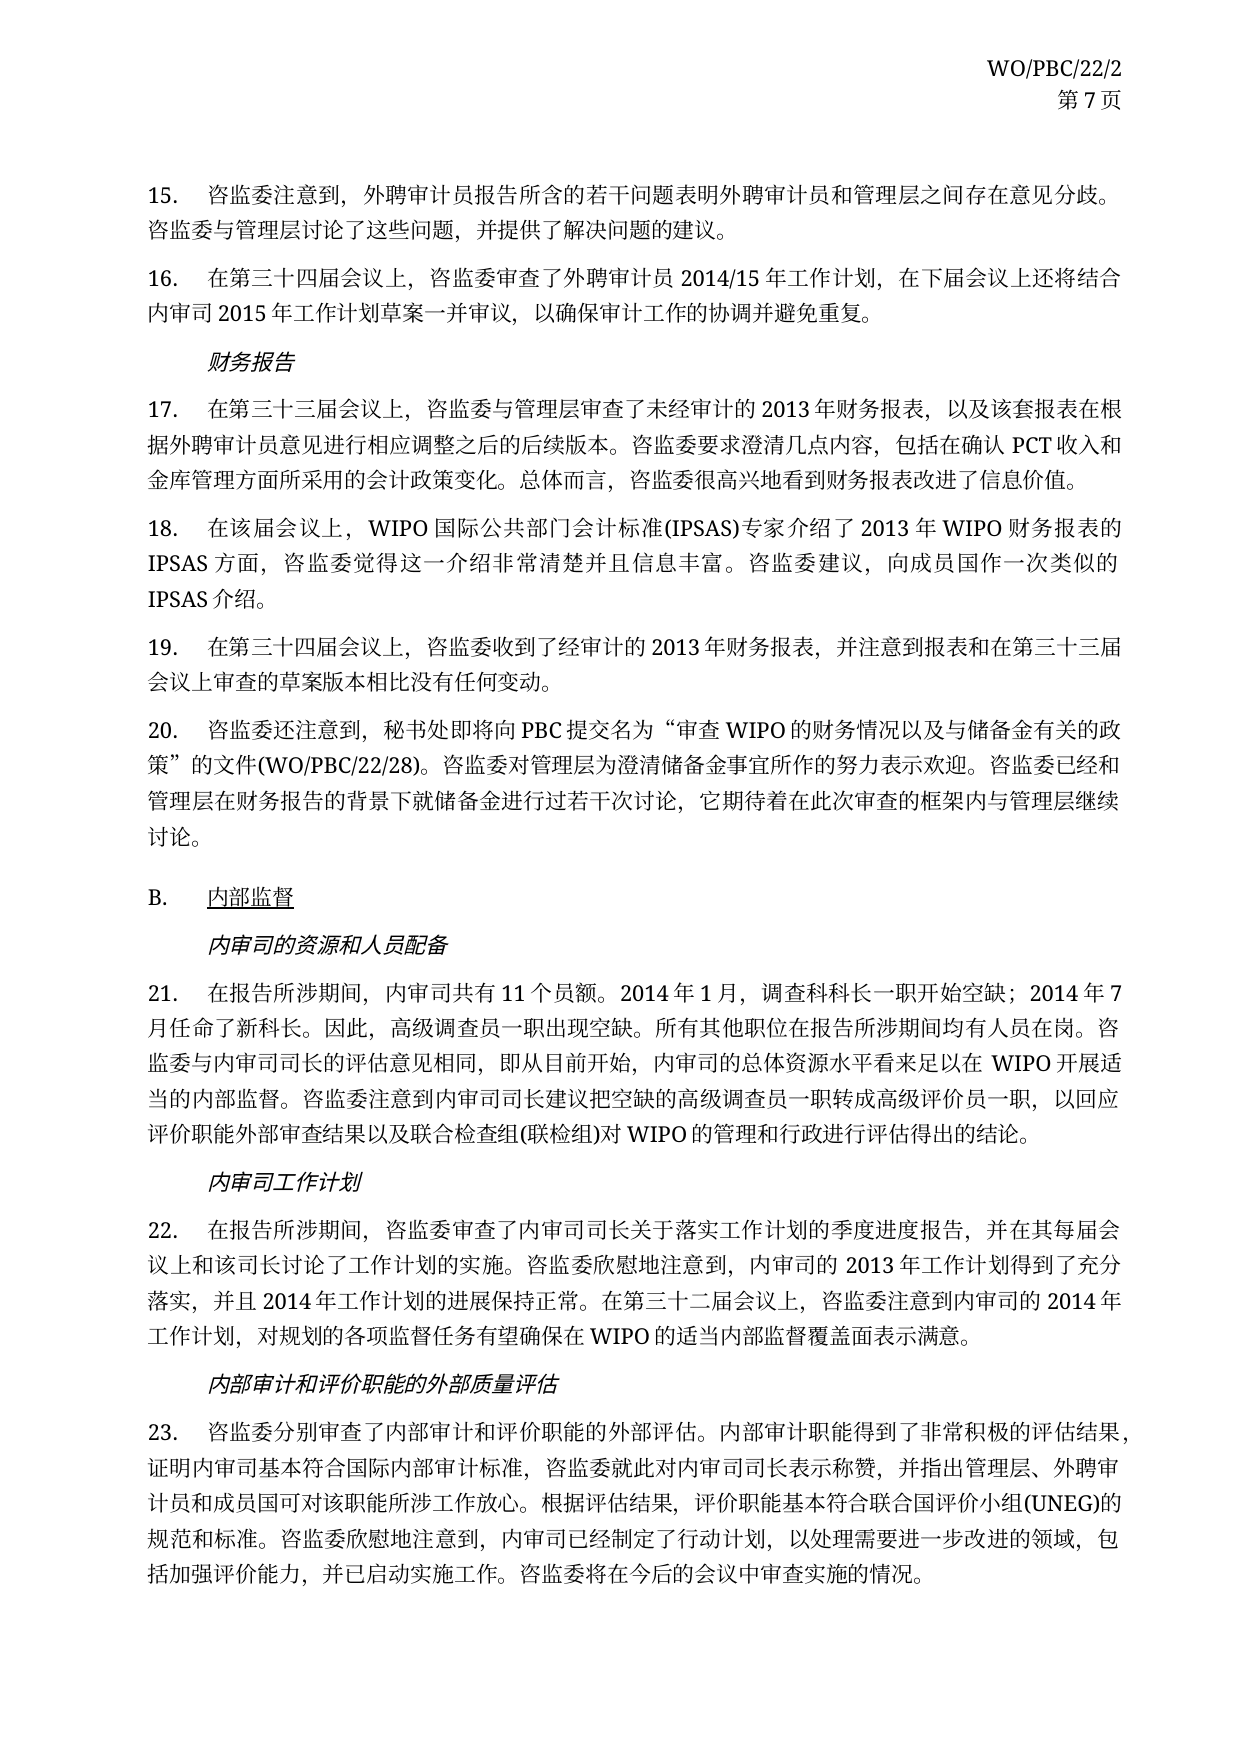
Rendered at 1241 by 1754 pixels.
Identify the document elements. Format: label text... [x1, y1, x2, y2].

text . 在报告所涉期间，内审司共有11个员额。2014年1月，调查科科长一职开始空缺；2014年7月任命了新科长。因此，高级调查员一职出现空缺。所有其他职位在报告所涉期间均有人员在岗。咨监委与内审司司长的评估意见相同，即从目前开始，内审司的总体资源水平看来足以在WIPO开展适当的内部监督。咨监委注意到内审司司长建议把空缺的高级调查员一职转成高级评价员一职，以回应评价职能外部审查结果以及联合检查组(联检组)对WIPO的管理和行政进行评估得出的结论。 [148, 972, 1122, 1149]
text . 咨监委注意到，外聘审计员报告所含的若干问题表明外聘审计员和管理层之间存在意见分歧。咨监委与管理层讨论了这些问题，并提供了解决问题的建议。 [148, 174, 1122, 245]
text . 咨监委还注意到，秘书处即将向PBC提交名为“审查WIPO的财务情况以及与储备金有关的政策”的文件(WO/PBC/22/28)。咨监委对管理层为澄清储备金事宜所作的努力表示欢迎。咨监委已经和管理层在财务报告的背景下就储备金进行过若干次讨论，它期待着在此次审查的框架内与管理层继续讨论。 [148, 709, 1122, 851]
text . 在该届会议上，WIPO国际公共部门会计标准(IPSAS)专家介绍了2013年WIPO财务报表的IPSAS方面，咨监委觉得这一介绍非常清楚并且信息丰富。咨监委建议，向成员国作一次类似的IPSAS介绍。 [148, 507, 1122, 614]
subtitle 内部监督 [148, 876, 1122, 912]
text . 在第三十四届会议上，咨监委收到了经审计的2013年财务报表，并注意到报表和在第三十三届会议上审查的草案版本相比没有任何变动。 [148, 626, 1122, 697]
text 内部审计和评价职能的外部质量评估 [207, 1364, 1122, 1399]
text . 在第三十四届会议上，咨监委审查了外聘审计员2014/15年工作计划，在下届会议上还将结合内审司2015年工作计划草案一并审议，以确保审计工作的协调并避免重复。 [148, 257, 1122, 328]
text . 在第三十三届会议上，咨监委与管理层审查了未经审计的2013年财务报表，以及该套报表在根据外聘审计员意见进行相应调整之后的后续版本。咨监委要求澄清几点内容，包括在确认PCT收入和金库管理方面所采用的会计政策变化。总体而言，咨监委很高兴地看到财务报表改进了信息价值。 [148, 389, 1122, 495]
text 财务报告 [207, 341, 1122, 376]
text 内审司工作计划 [207, 1162, 1122, 1197]
text . 咨监委分别审查了内部审计和评价职能的外部评估。内部审计职能得到了非常积极的评估结果，证明内审司基本符合国际内部审计标准，咨监委就此对内审司司长表示称赞，并指出管理层、外聘审计员和成员国可对该职能所涉工作放心。根据评估结果，评价职能基本符合联合国评价小组(UNEG)的规范和标准。咨监委欣慰地注意到，内审司已经制定了行动计划，以处理需要进一步改进的领域，包括加强评价能力，并已启动实施工作。咨监委将在今后的会议中审查实施的情况。 [148, 1412, 1122, 1589]
text 内审司的资源和人员配备 [207, 924, 1122, 959]
text . 在报告所涉期间，咨监委审查了内审司司长关于落实工作计划的季度进度报告，并在其每届会议上和该司长讨论了工作计划的实施。咨监委欣慰地注意到，内审司的2013年工作计划得到了充分落实，并且2014年工作计划的进展保持正常。在第三十二届会议上，咨监委注意到内审司的2014年工作计划，对规划的各项监督任务有望确保在WIPO的适当内部监督覆盖面表示满意。 [148, 1209, 1122, 1351]
